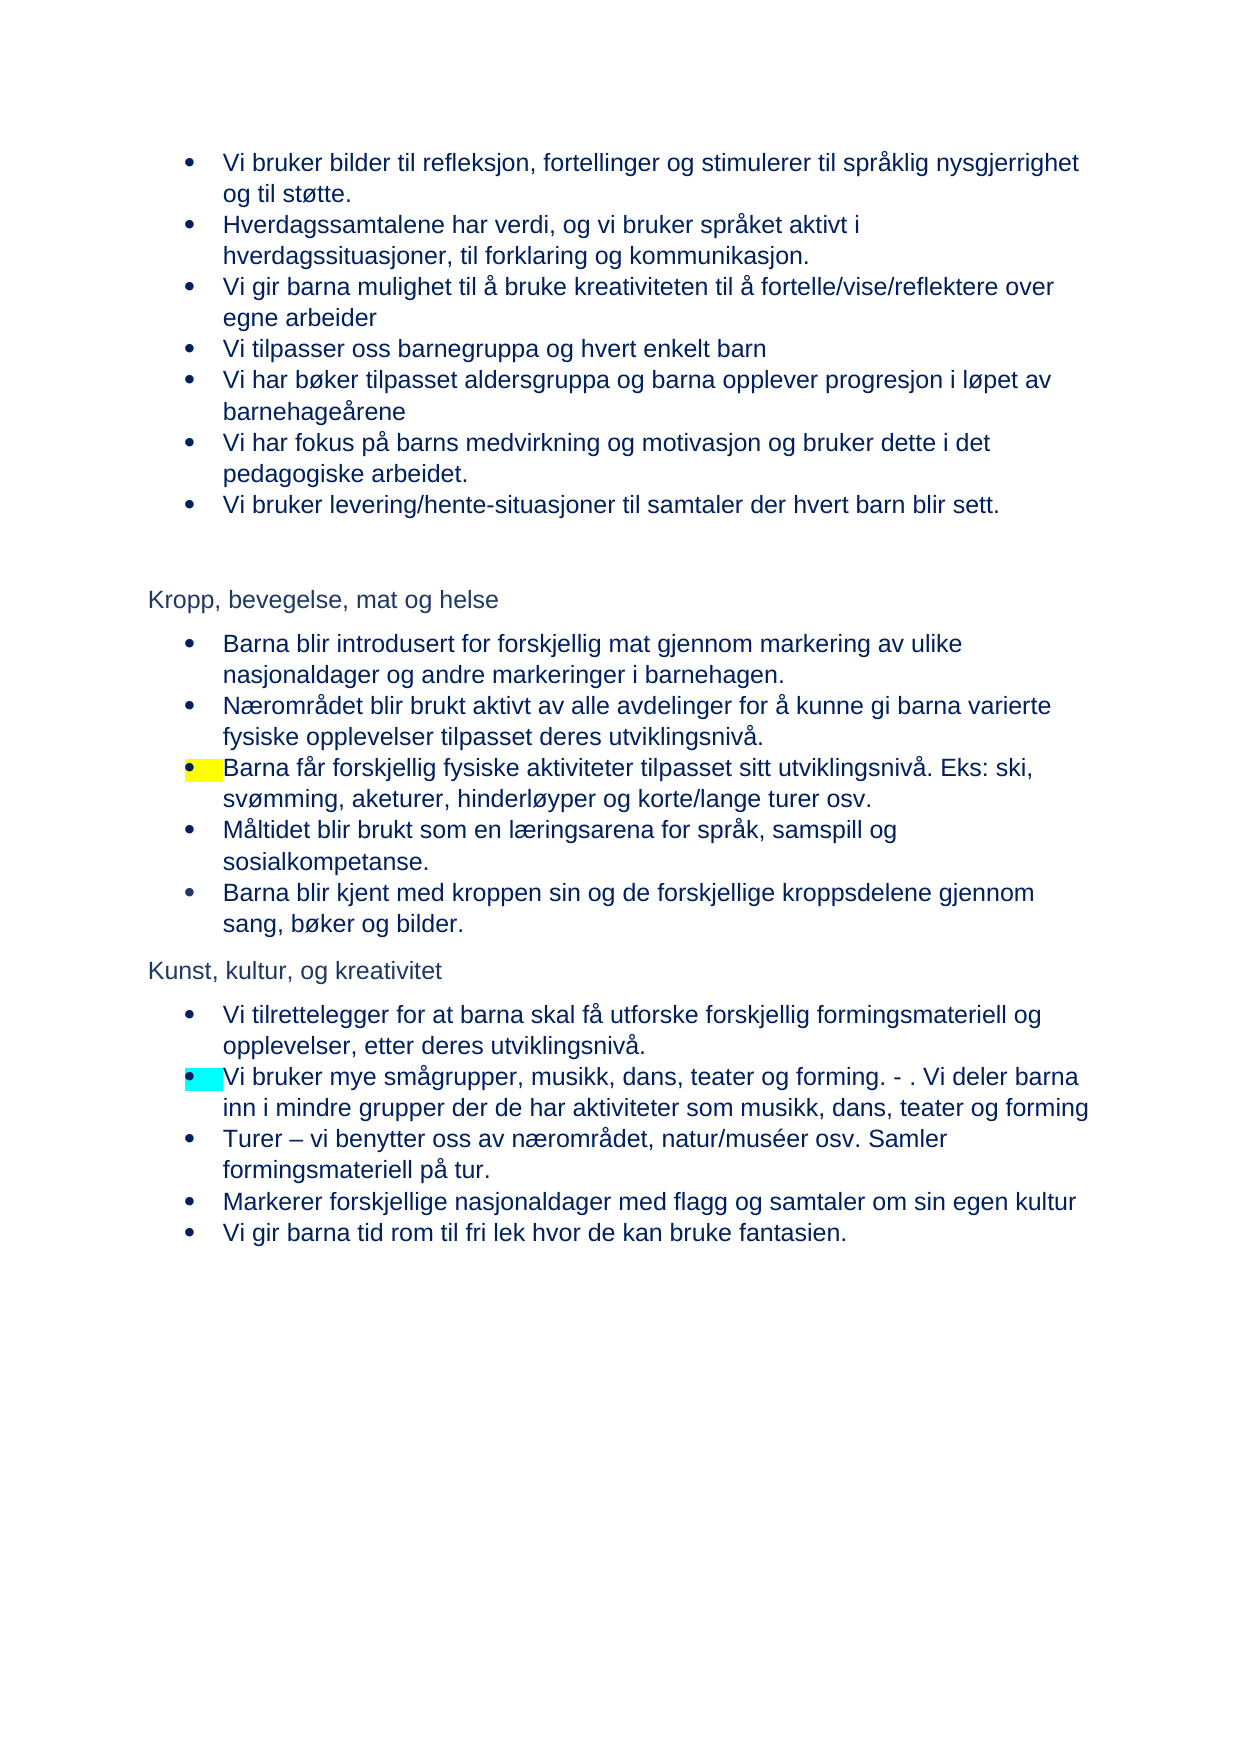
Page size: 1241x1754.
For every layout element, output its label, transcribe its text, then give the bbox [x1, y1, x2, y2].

subtitle Kropp, bevegelse, mat og helse [148, 585, 1093, 614]
list Vi bruker mye smågrupper, musikk, dans, teater og forming. - . Vi deler barna inn i mindre grupper der de har aktiviteter som musikk, dans, teater og forming [185, 1062, 1093, 1122]
list Vi gir barna mulighet til å bruke kreativiteten til å fortelle/vise/reflektere over egne arbeider [185, 272, 1093, 332]
subtitle Kunst, kultur, og kreativitet [148, 956, 1093, 985]
list Nærområdet blir brukt aktivt av alle avdelinger for å kunne gi barna varierte fysiske opplevelser tilpasset deres utviklingsnivå. [185, 691, 1093, 751]
list Vi har bøker tilpasset aldersgruppa og barna opplever progresjon i løpet av barnehageårene [185, 365, 1093, 425]
list Måltidet blir brukt som en læringsarena for språk, samspill og sosialkompetanse. [185, 815, 1093, 875]
list Vi tilpasser oss barnegruppa og hvert enkelt barn [185, 334, 1093, 363]
list Vi bruker levering/hente-situasjoner til samtaler der hvert barn blir sett. [185, 490, 1093, 518]
list Vi har fokus på barns medvirkning og motivasjon og bruker dette i det pedagogiske arbeidet. [185, 427, 1093, 487]
list Vi bruker bilder til refleksjon, fortellinger og stimulerer til språklig nysgjerrighet og til støtte. [185, 148, 1093, 207]
list Turer – vi benytter oss av nærområdet, natur/muséer osv. Samler formingsmateriell på tur. [185, 1124, 1093, 1184]
list Barna blir introdusert for forskjellig mat gjennom markering av ulike nasjonaldager og andre markeringer i barnehagen. [185, 629, 1093, 689]
list Vi gir barna tid rom til fri lek hvor de kan bruke fantasien. [185, 1218, 1093, 1246]
list Vi tilrettelegger for at barna skal få utforske forskjellig formingsmateriell og opplevelser, etter deres utviklingsnivå. [185, 1000, 1093, 1060]
list Barna blir kjent med kroppen sin og de forskjellige kroppsdelene gjennom sang, bøker og bilder. [185, 877, 1093, 937]
list Hverdagssamtalene har verdi, og vi bruker språket aktivt i hverdagssituasjoner, til forklaring og kommunikasjon. [185, 210, 1093, 270]
list Barna får forskjellig fysiske aktiviteter tilpasset sitt utviklingsnivå. Eks: ski, svømming, aketurer, hinderløyper og korte/lange turer osv. [185, 753, 1093, 813]
list Markerer forskjellige nasjonaldager med flagg og samtaler om sin egen kultur [185, 1186, 1093, 1215]
